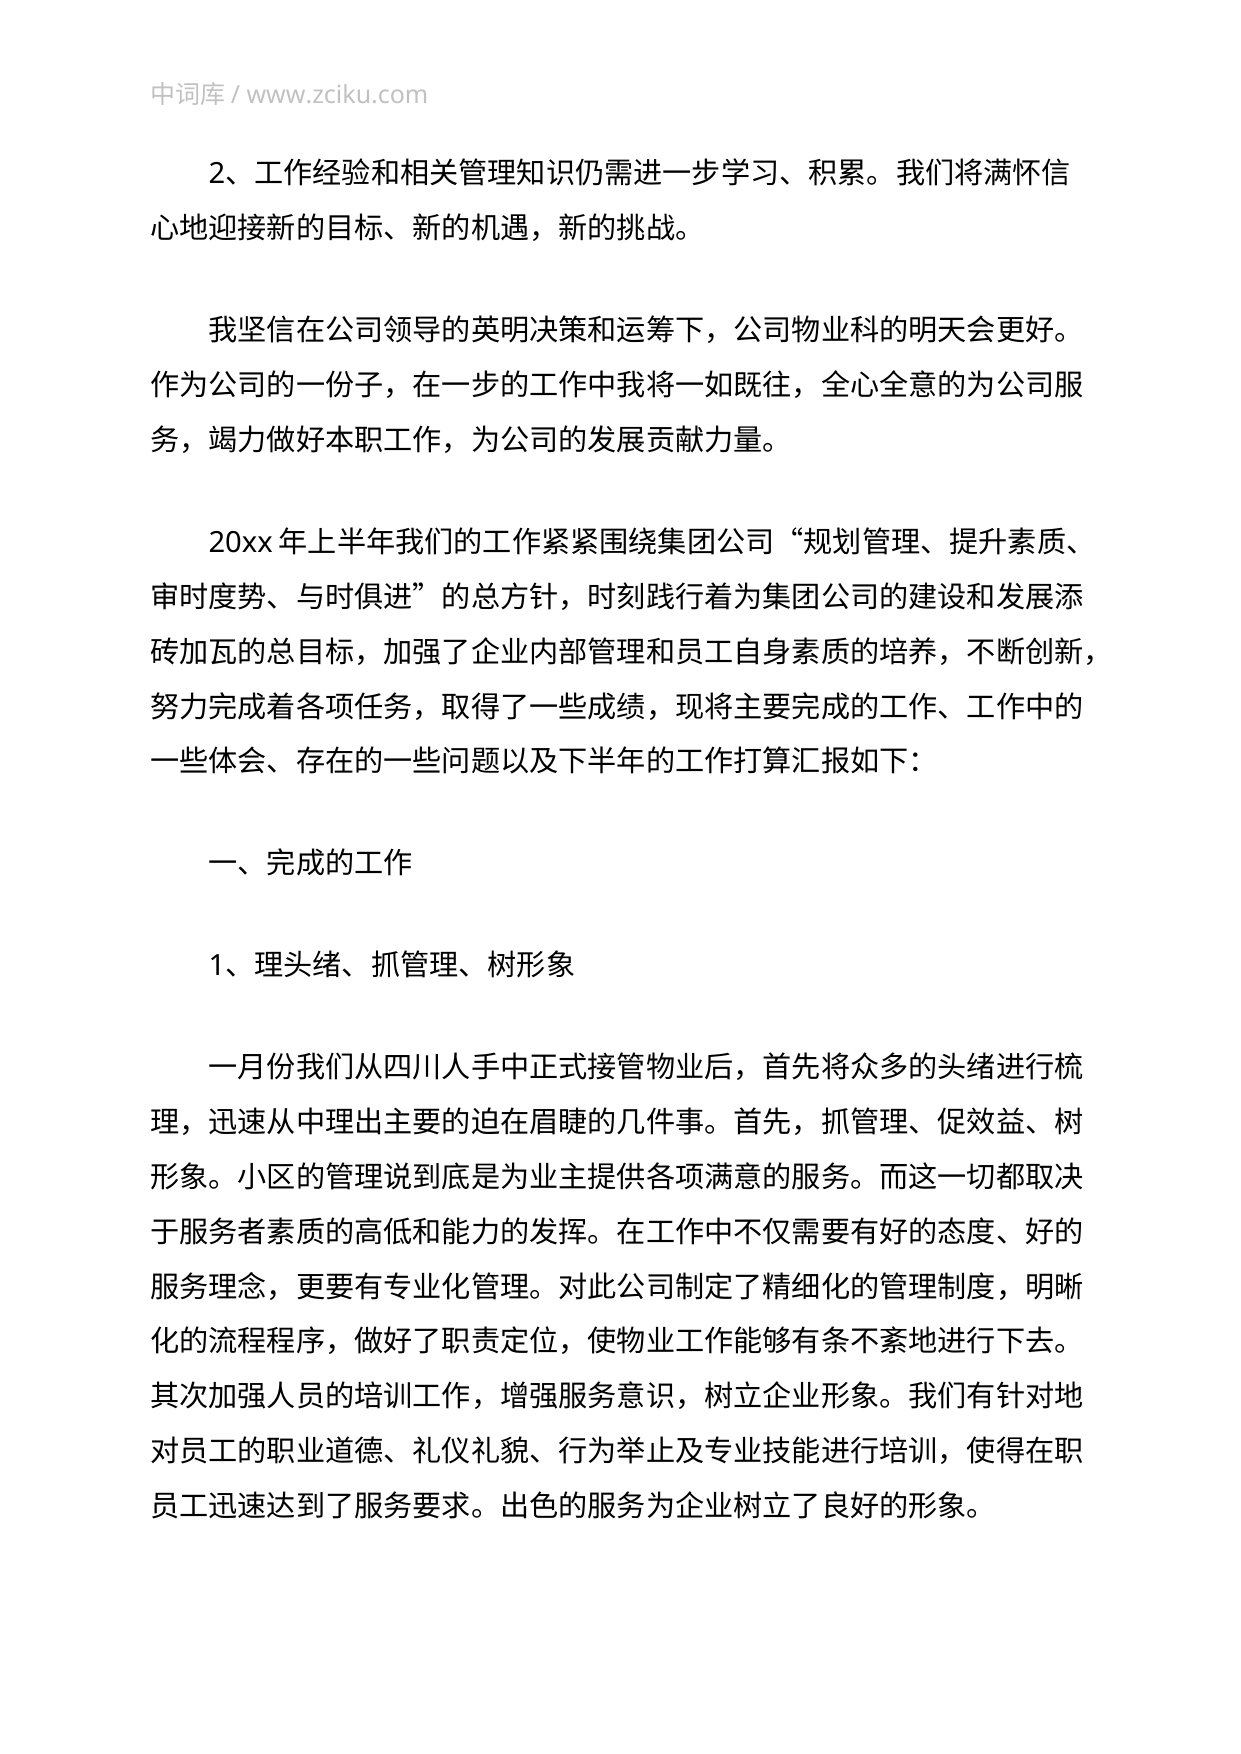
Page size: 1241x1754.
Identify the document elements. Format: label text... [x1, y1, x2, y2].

text 20xx年上半年我们的工作紧紧围绕集团公司“规划管理、提升素质、审时度势、与时俱进”的总方针，时刻践行着为集团公司的建设和发展添砖加瓦的总目标，加强了企业内部管理和员工自身素质的培养，不断创新，努力完成着各项任务，取得了一些成绩，现将主要完成的工作、工作中的一些体会、存在的一些问题以及下半年的工作打算汇报如下： [150, 518, 1090, 780]
text 一、完成的工作 [150, 840, 1090, 882]
text 我坚信在公司领导的英明决策和运筹下，公司物业科的明天会更好。作为公司的一份子，在一步的工作中我将一如既往，全心全意的为公司服务，竭力做好本职工作，为公司的发展贡献力量。 [150, 307, 1090, 459]
text 1、理头绪、抓管理、树形象 [150, 942, 1090, 984]
text 2、工作经验和相关管理知识仍需进一步学习、积累。我们将满怀信心地迎接新的目标、新的机遇，新的挑战。 [150, 150, 1090, 247]
text 一月份我们从四川人手中正式接管物业后，首先将众多的头绪进行梳理，迅速从中理出主要的迫在眉睫的几件事。首先，抓管理、促效益、树形象。小区的管理说到底是为业主提供各项满意的服务。而这一切都取决于服务者素质的高低和能力的发挥。在工作中不仅需要有好的态度、好的服务理念，更要有专业化管理。对此公司制定了精细化的管理制度，明晰化的流程程序，做好了职责定位，使物业工作能够有条不紊地进行下去。其次加强人员的培训工作，增强服务意识，树立企业形象。我们有针对地对员工的职业道德、礼仪礼貌、行为举止及专业技能进行培训，使得在职员工迅速达到了服务要求。出色的服务为企业树立了良好的形象。 [150, 1043, 1090, 1525]
